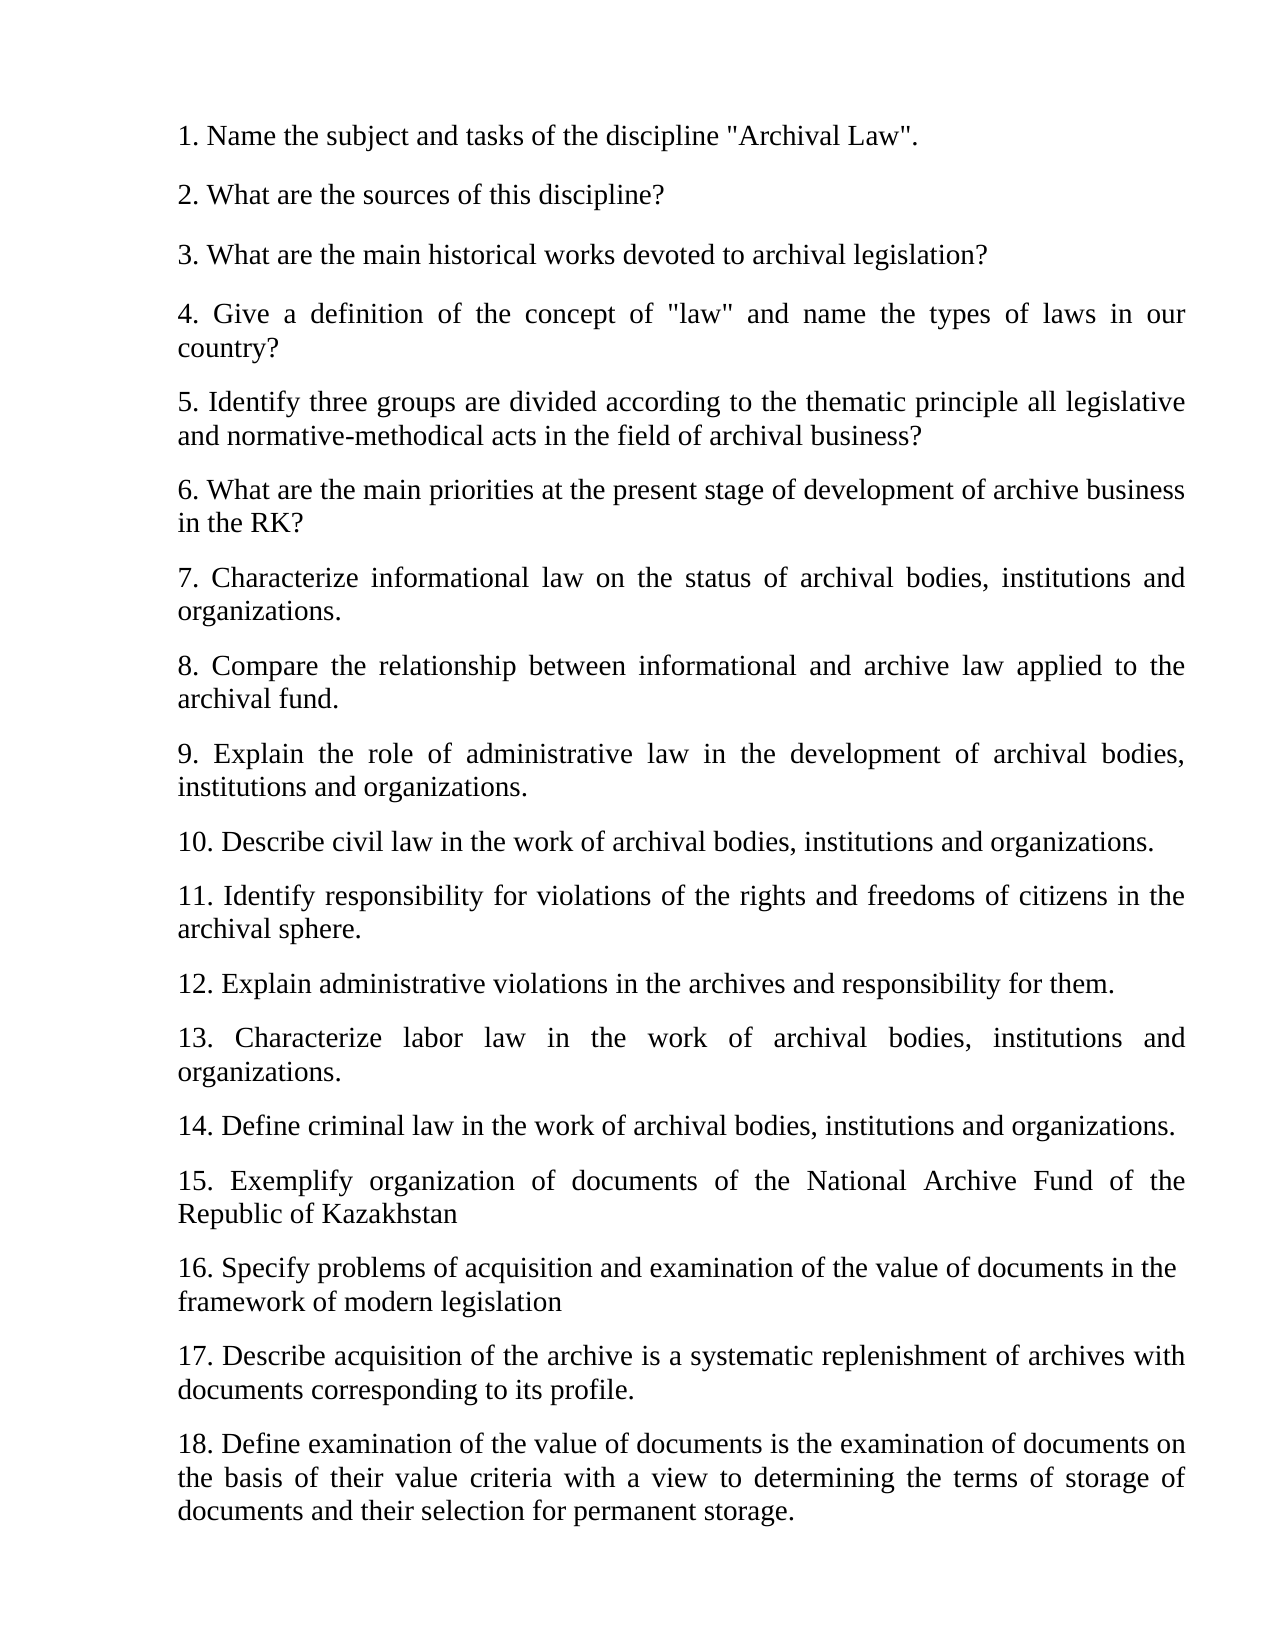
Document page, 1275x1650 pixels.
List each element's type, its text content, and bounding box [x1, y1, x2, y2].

text 2. What are the sources of this discipline? [177, 177, 1186, 211]
text 8. Compare the relationship between informational and archive law applied to the archival fund. [177, 648, 1186, 715]
text 4. Give a definition of the concept of "law" and name the types of laws in our country? [177, 296, 1186, 363]
text 10. Describe civil law in the work of archival bodies, institutions and organizations. [177, 824, 1186, 857]
text 15. Exemplify organization of documents of the National Archive Fund of the Republic of Kazakhstan [177, 1163, 1186, 1230]
text 16. Specify problems of acquisition and examination of the value of documents in the framework of modern legislation [177, 1251, 1186, 1318]
text 12. Explain administrative violations in the archives and responsibility for them. [177, 966, 1186, 999]
text 3. What are the main historical works devoted to archival legislation? [177, 237, 1186, 270]
text 7. Characterize informational law on the status of archival bodies, institutions and organizations. [177, 560, 1186, 627]
text 14. Define criminal law in the work of archival bodies, institutions and organizations. [177, 1108, 1186, 1142]
text 1. Name the subject and tasks of the discipline "Archival Law". [177, 118, 1186, 152]
text 17. Describe acquisition of the archive is a systematic replenishment of archives with documents corresponding to its profile. [177, 1338, 1186, 1406]
text 18. Define examination of the value of documents is the examination of documents on the basis of their value criteria with a view to determining the terms of storage of documents and their selection for permanent storage. [177, 1426, 1186, 1527]
text 9. Explain the role of administrative law in the development of archival bodies, institutions and organizations. [177, 736, 1186, 803]
text 5. Identify three groups are divided according to the thematic principle all legislative and normative-methodical acts in the field of archival business? [177, 384, 1186, 451]
text 6. What are the main priorities at the present stage of development of archive business in the RK? [177, 472, 1186, 539]
text 11. Identify responsibility for violations of the rights and freedoms of citizens in the archival sphere. [177, 878, 1186, 945]
text 13. Characterize labor law in the work of archival bodies, institutions and organizations. [177, 1020, 1186, 1087]
